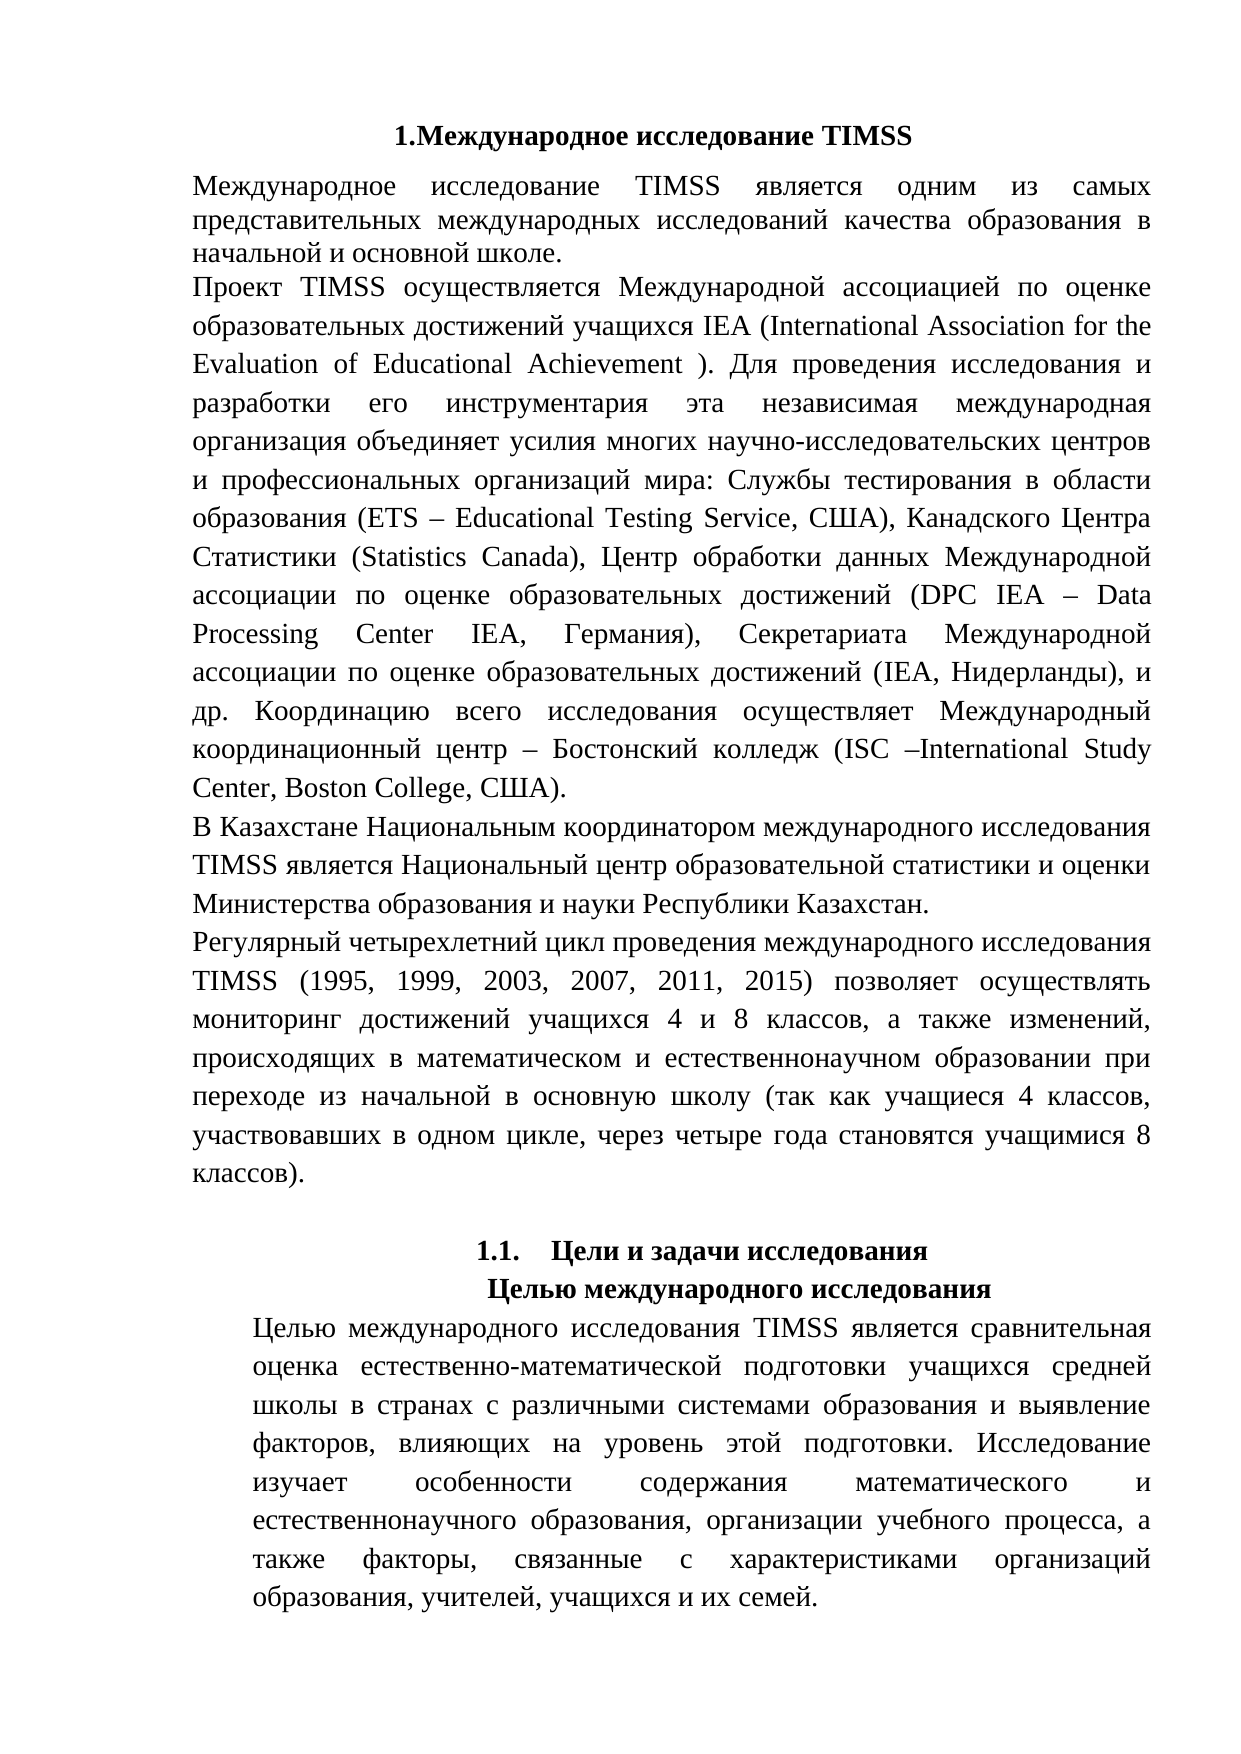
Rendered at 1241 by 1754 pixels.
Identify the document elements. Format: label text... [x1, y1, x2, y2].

list Регулярный четырехлетний цикл проведения международного исследования TIMSS (1995, 1999, 2003, 2007, 2011, 2015) позволяет осуществлять мониторинг достижений учащихся 4 и 8 классов, а также изменений, происходящих в математическом и естественнонаучном образовании при переходе из начальной в основную школу (так как учащиеся 4 классов, участвовавших в одном цикле, через четыре года становятся учащимися 8 классов). [192, 924, 1152, 1189]
list Целью международного исследования TIMSS является сравнительная оценка естественно-математической подготовки учащихся средней школы в странах с различными системами образования и выявление факторов, влияющих на уровень этой подготовки. Исследование изучает особенности содержания математического и естественнонаучного образования, организации учебного процесса, а также факторы, связанные с характеристиками организаций образования, учителей, учащихся и их семей. [252, 1310, 1152, 1613]
list Цели и задачи исследования [252, 1233, 1152, 1266]
list Международное исследование TIMSS [154, 118, 1152, 152]
list Проект TIMSS осуществляется Международной ассоциацией по оценке образовательных достижений учащихся IEA (International Association for the Evaluation of Educational Achievement ). Для проведения исследования и разработки его инструментария эта независимая международная организация объединяет усилия многих научно-исследовательских центров и профессиональных организаций мира: Службы тестирования в области образования (ETS – Educational Testing Service, США), Канадского Центра Статистики (Statistics Canada), Центр обработки данных Международной ассоциации по оценке образовательных достижений (DPC IEA – Data Processing Center IEA, Германия), Секретариата Международной ассоциации по оценке образовательных достижений (IEA, Нидерланды), и др. Координацию всего исследования осуществляет Международный координационный центр – Бостонский колледж (ISC –International Study Center, Boston College, США). [192, 269, 1152, 804]
list Международное исследование TIMSS является одним из самых представительных международных исследований качества образования в начальной и основной школе. [192, 168, 1152, 269]
list Целью международного исследования [327, 1271, 1152, 1305]
list В Казахстане Национальным координатором международного исследования TIMSS является Национальный центр образовательной статистики и оценки Министерства образования и науки Республики Казахстан. [192, 809, 1152, 919]
